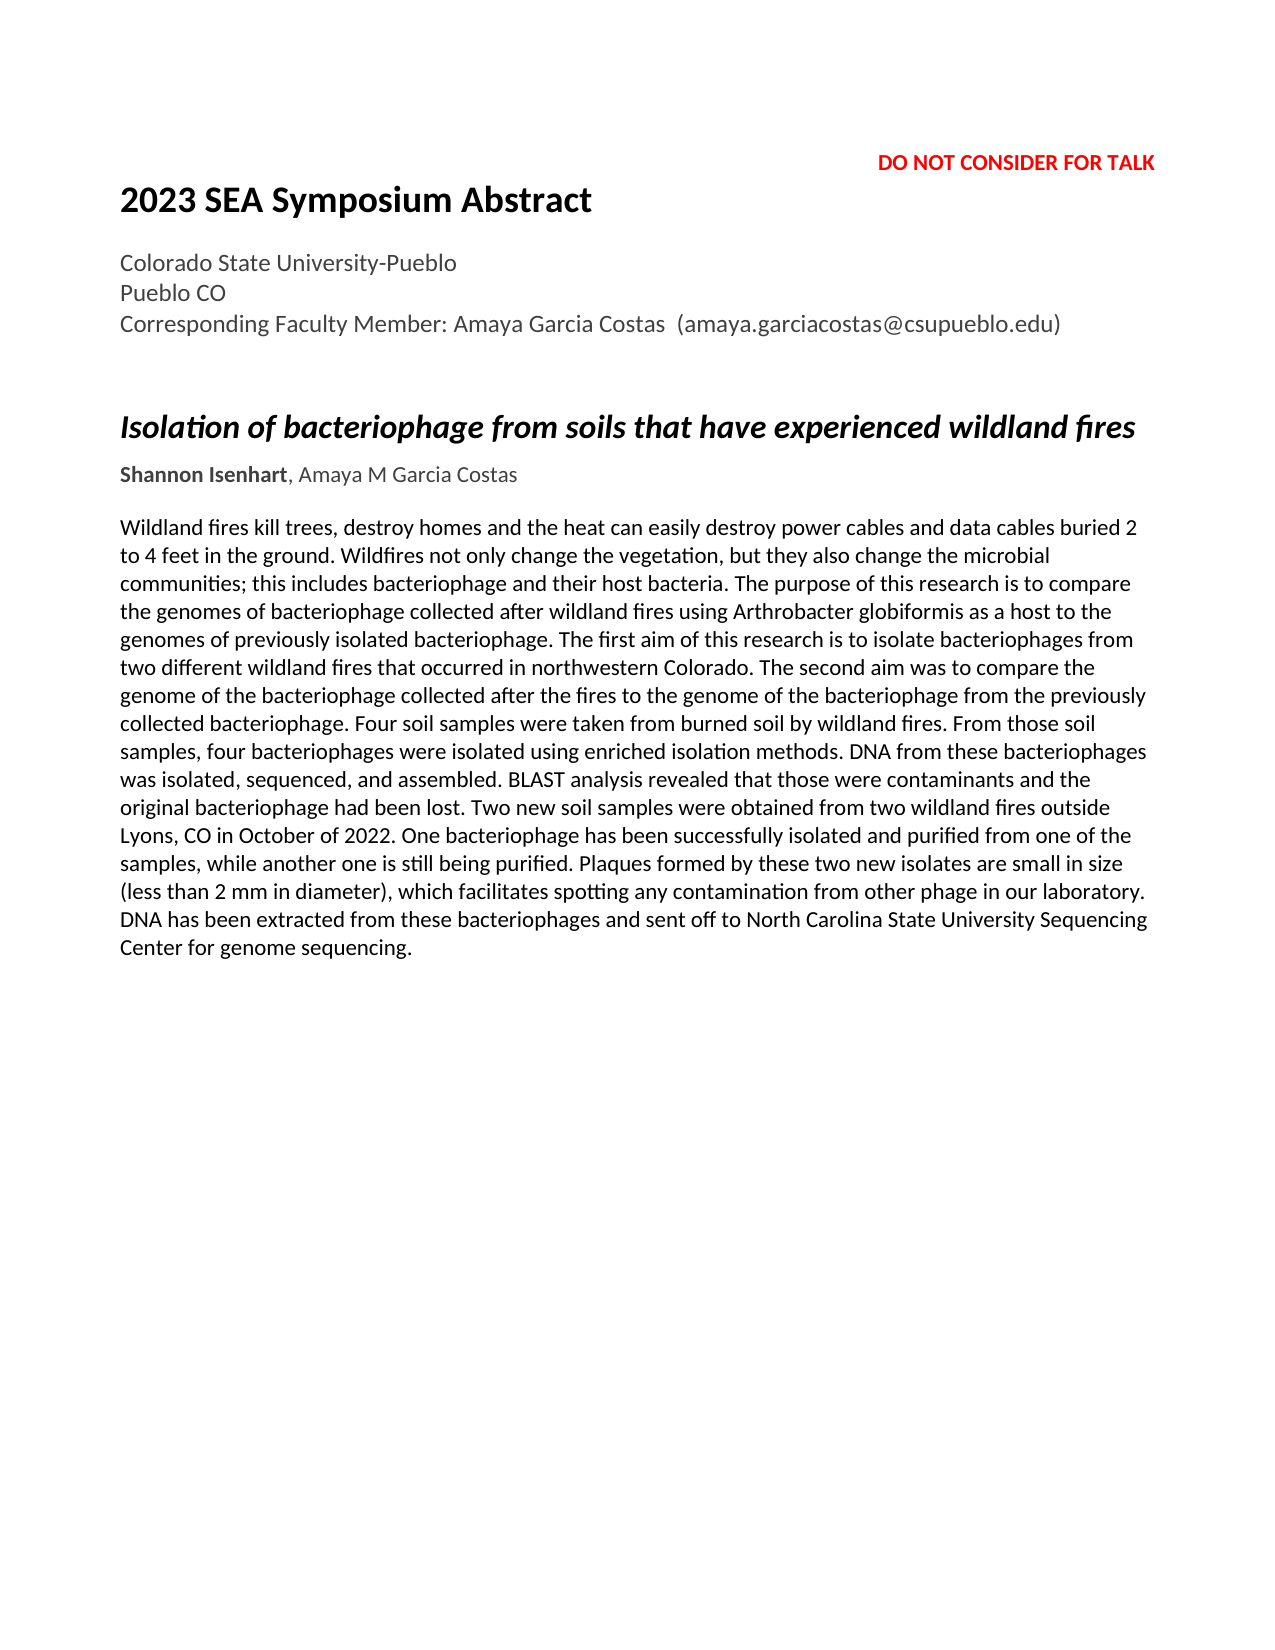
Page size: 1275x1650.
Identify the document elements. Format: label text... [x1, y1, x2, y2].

text Pueblo CO [120, 277, 1155, 308]
text Colorado State University-Pueblo [120, 247, 1155, 277]
title Isolation of bacteriophage from soils that have experienced wildland fires [120, 406, 1155, 447]
text Corresponding Faculty Member: Amaya Garcia Costas (amaya.garciacostas@csupueblo.edu) [120, 308, 1155, 369]
text Wildland fires kill trees, destroy homes and the heat can easily destroy power cables and data cables buried 2 to 4 feet in the ground. Wildfires not only change the vegetation, but they also change the microbial communities; this includes bacteriophage and their host bacteria. The purpose of this research is to compare the genomes of bacteriophage collected after wildland fires using Arthrobacter globiformis as a host to the genomes of previously isolated bacteriophage. The first aim of this research is to isolate bacteriophages from two different wildland fires that occurred in northwestern Colorado. The second aim was to compare the genome of the bacteriophage collected after the fires to the genome of the bacteriophage from the previously collected bacteriophage. Four soil samples were taken from burned soil by wildland fires. From those soil samples, four bacteriophages were isolated using enriched isolation methods. DNA from these bacteriophages was isolated, sequenced, and assembled. BLAST analysis revealed that those were contaminants and the original bacteriophage had been lost. Two new soil samples were obtained from two wildland fires outside Lyons, CO in October of 2022. One bacteriophage has been successfully isolated and purified from one of the samples, while another one is still being purified. Plaques formed by these two new isolates are small in size (less than 2 mm in diameter), which facilitates spotting any contamination from other phage in our laboratory. DNA has been extracted from these bacteriophages and sent off to North Carolina State University Sequencing Center for genome sequencing. [120, 513, 1155, 961]
text DO NOT CONSIDER FOR TALK [120, 148, 1155, 176]
text 2023 SEA Symposium Abstract [120, 176, 1155, 222]
text Shannon Isenhart, Amaya M Garcia Costas [120, 460, 1155, 488]
